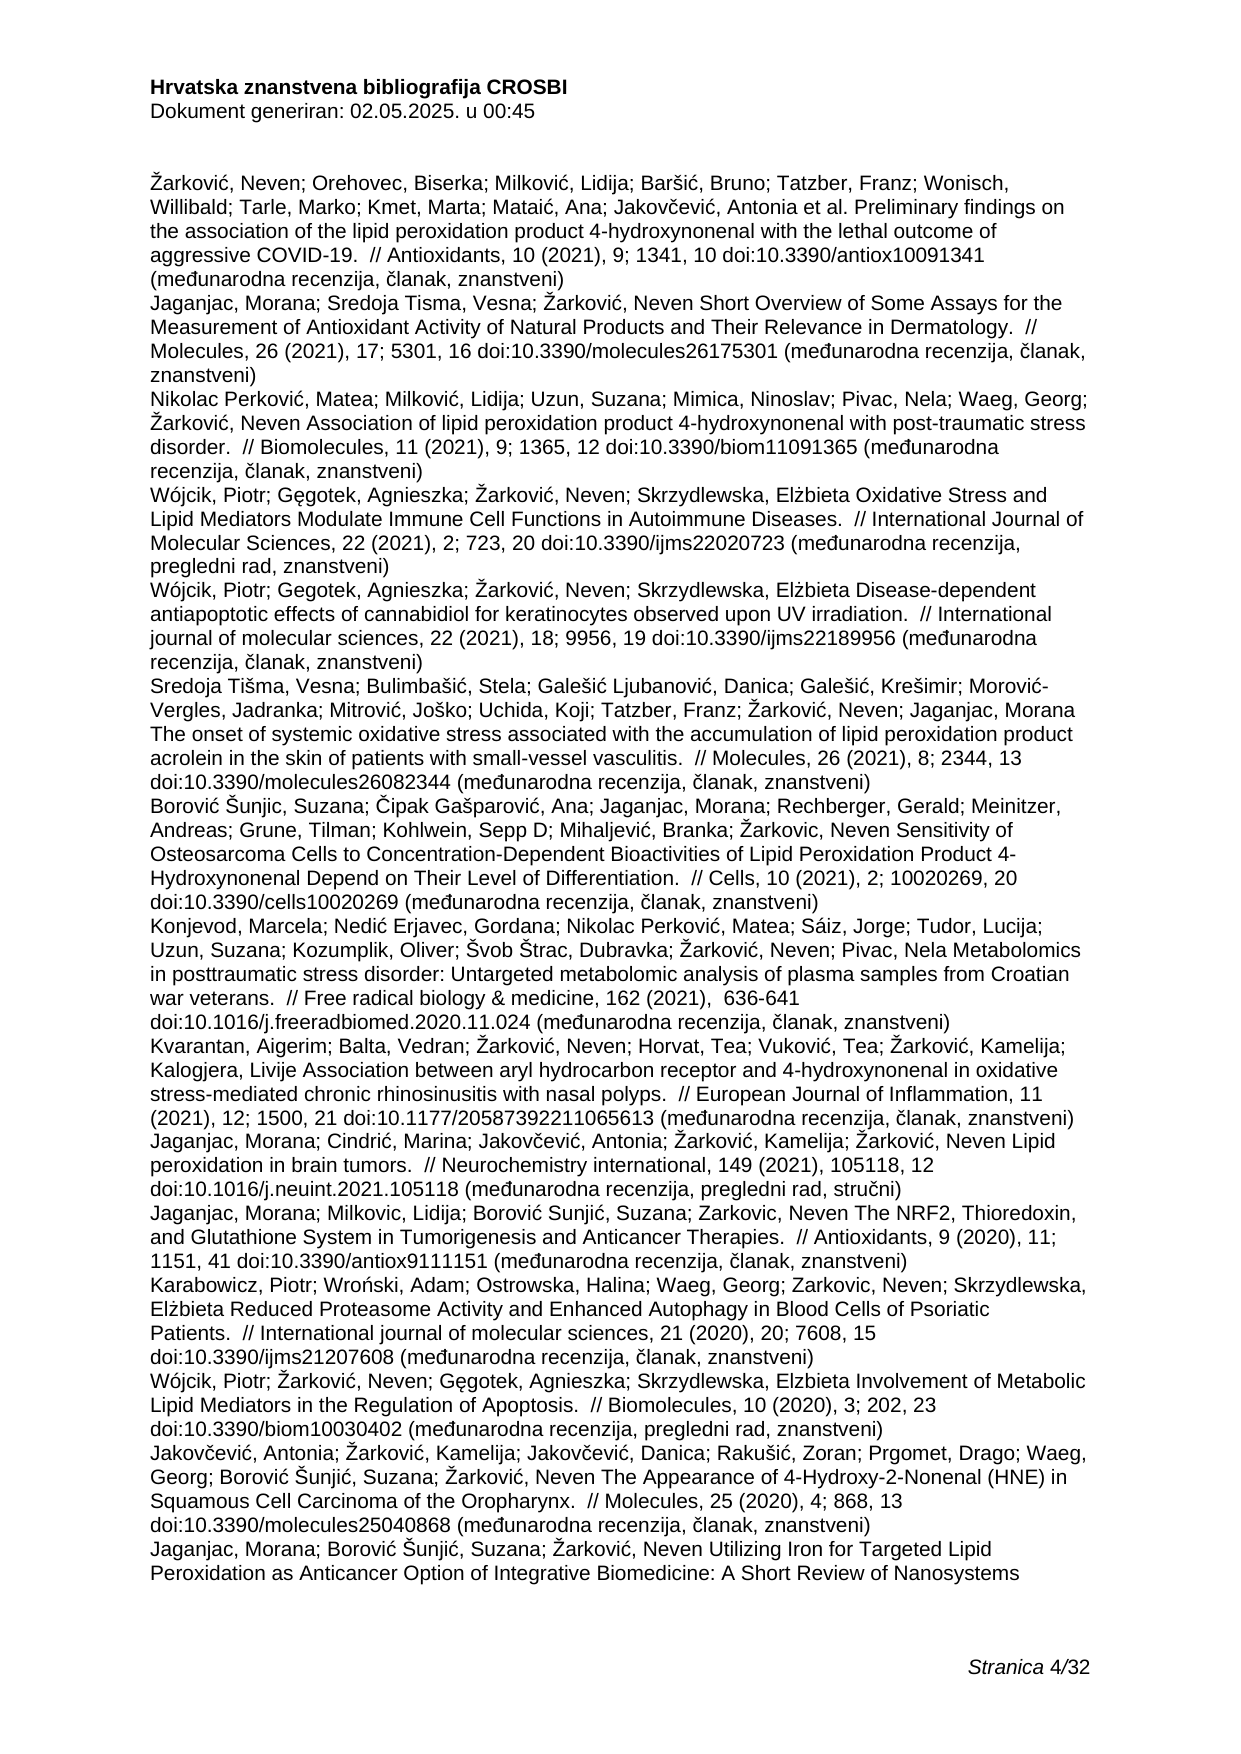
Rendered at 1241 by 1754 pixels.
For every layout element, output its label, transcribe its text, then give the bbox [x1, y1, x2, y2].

text Nikolac Perković, Matea; Milković, Lidija; Uzun, Suzana; Mimica, Ninoslav; Pivac, Nela; Waeg, Georg; Žarković, Neven [150, 387, 1090, 482]
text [150, 1537, 1090, 1584]
text Žarković, Neven; Orehovec, Biserka; Milković, Lidija; Baršić, Bruno; Tatzber, Franz; Wonisch, Willibald; Tarle, Marko; Kmet, Marta; Mataić, Ana; Jakovčević, Antonia et al. [150, 171, 1090, 291]
text Wójcik, Piotr; Gęgotek, Agnieszka; Žarković, Neven; Skrzydlewska, Elżbieta [150, 482, 1090, 578]
text Jakovčević, Antonia; Žarković, Kamelija; Jakovčević, Danica; Rakušić, Zoran; Prgomet, Drago; Waeg, Georg; Borović Šunjić, Suzana; Žarković, Neven [150, 1441, 1090, 1537]
text Karabowicz, Piotr; Wroński, Adam; Ostrowska, Halina; Waeg, Georg; Zarkovic, Neven; Skrzydlewska, Elżbieta [150, 1273, 1090, 1369]
text Jaganjac, Morana; Cindrić, Marina; Jakovčević, Antonia; Žarković, Kamelija; Žarković, Neven [150, 1129, 1090, 1201]
text Jaganjac, Morana; Milkovic, Lidija; Borović Sunjić, Suzana; Zarkovic, Neven [150, 1201, 1090, 1273]
text Jaganjac, Morana; Sredoja Tisma, Vesna; Žarković, Neven [150, 291, 1090, 387]
text Kvarantan, Aigerim; Balta, Vedran; Žarković, Neven; Horvat, Tea; Vuković, Tea; Žarković, Kamelija; Kalogjera, Livije [150, 1033, 1090, 1129]
text Wójcik, Piotr; Gegotek, Agnieszka; Žarković, Neven; Skrzydlewska, Elżbieta [150, 578, 1090, 674]
text Wójcik, Piotr; Žarković, Neven; Gęgotek, Agnieszka; Skrzydlewska, Elzbieta [150, 1369, 1090, 1441]
text Sredoja Tišma, Vesna; Bulimbašić, Stela; Galešić Ljubanović, Danica; Galešić, Krešimir; Morović- Vergles, Jadranka; Mitrović, Joško; Uchida, Koji; Tatzber, Franz; Žarković, Neven; Jaganjac, Morana [150, 674, 1090, 794]
text Konjevod, Marcela; Nedić Erjavec, Gordana; Nikolac Perković, Matea; Sáiz, Jorge; Tudor, Lucija; Uzun, Suzana; Kozumplik, Oliver; Švob Štrac, Dubravka; Žarković, Neven; Pivac, Nela [150, 914, 1090, 1033]
text Borović Šunjic, Suzana; Čipak Gašparović, Ana; Jaganjac, Morana; Rechberger, Gerald; Meinitzer, Andreas; Grune, Tilman; Kohlwein, Sepp D; Mihaljević, Branka; Žarkovic, Neven [150, 794, 1090, 914]
